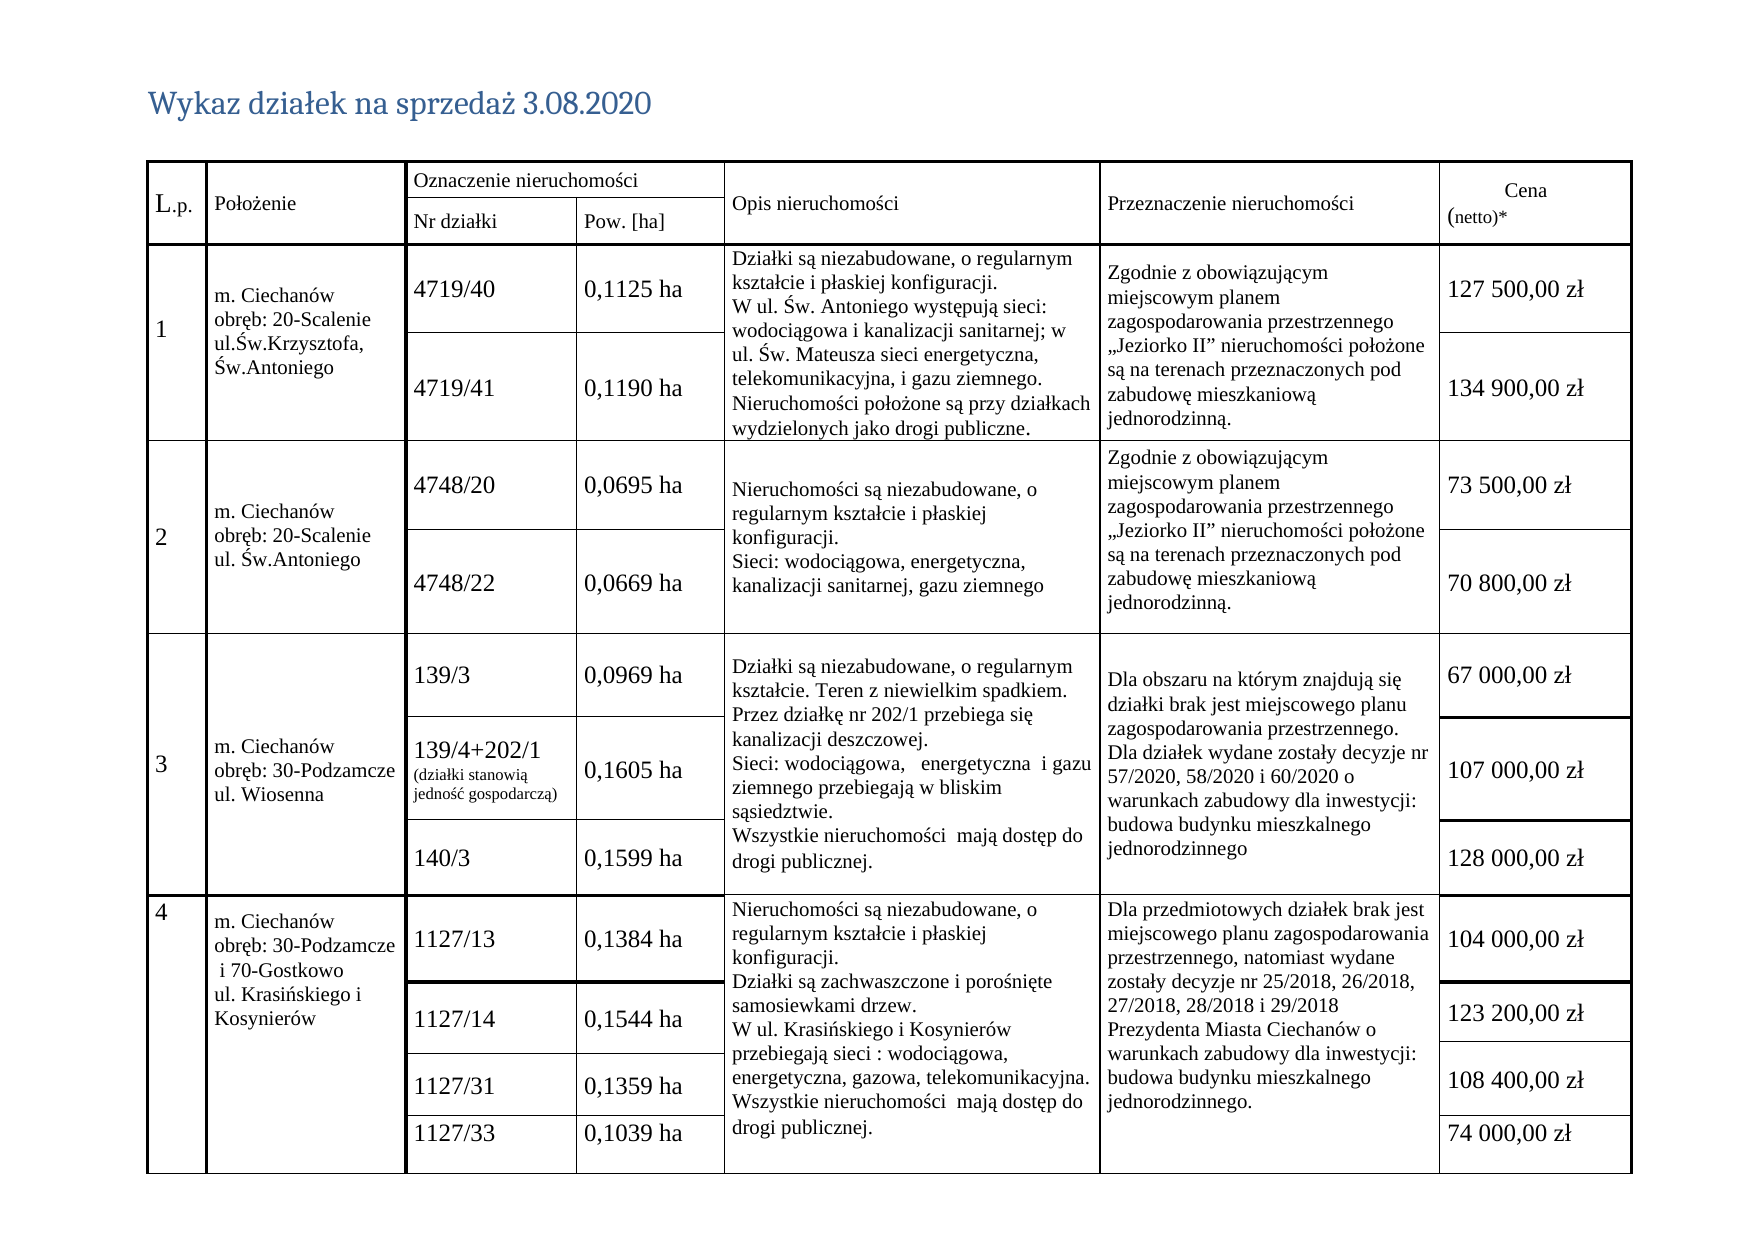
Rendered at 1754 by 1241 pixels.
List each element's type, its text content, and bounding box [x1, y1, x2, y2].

table_cell 104 000,00 zł [1440, 897, 1630, 980]
table_cell 134 900,00 zł [1440, 333, 1630, 440]
table_cell Nieruchomości są niezabudowane, o regularnym kształcie i płaskiej konfiguracji. Sieci: wodociągowa, energetyczna, kanalizacji sanitarnej, gazu ziemnego [725, 441, 1099, 633]
table_cell 107 000,00 zł [1440, 719, 1630, 819]
table_header Cena (netto)* [1440, 163, 1630, 243]
table_cell 0,1039 ha [577, 1116, 724, 1173]
table_cell 0,1359 ha [577, 1054, 724, 1115]
table_cell Dla przedmiotowych działek brak jest miejscowego planu zagospodarowania przestrzennego, natomiast wydane zostały decyzje nr 25/2018, 26/2018, 27/2018, 28/2018 i 29/2018 Prezydenta Miasta Ciechanów o warunkach zabudowy dla inwestycji: budowa budynku mieszkalnego jednorodzinnego. [1101, 895, 1439, 1173]
table_cell m. Ciechanów obręb: 30-Podzamcze i 70-Gostkowo ul. Krasińskiego i Kosynierów [208, 897, 404, 1173]
table_cell 1127/13 [408, 897, 576, 980]
table_cell 4 [149, 897, 205, 1173]
table_header Położenie [208, 163, 404, 243]
table_cell 0,1599 ha [577, 820, 724, 894]
table_cell 108 400,00 zł [1440, 1042, 1630, 1115]
table_cell 1127/14 [408, 984, 576, 1052]
table_cell 70 800,00 zł [1440, 530, 1630, 633]
table_cell 0,1544 ha [577, 984, 724, 1052]
table_cell 127 500,00 zł [1440, 246, 1630, 332]
table_cell 2 [149, 441, 205, 633]
table_header Oznaczenie nieruchomości [408, 163, 724, 197]
table_header Opis nieruchomości [725, 163, 1099, 243]
table_cell Działki są niezabudowane, o regularnym kształcie i płaskiej konfiguracji. W ul. Św. Antoniego występują sieci: wodociągowa i kanalizacji sanitarnej; w ul. Św. Mateusza sieci energetyczna, telekomunikacyjna, i gazu ziemnego. Nieruchomości położone są przy działkach wydzielonych jako drogi publiczne. [725, 246, 1099, 440]
table_cell 0,1384 ha [577, 897, 724, 980]
table_cell 0,0669 ha [577, 530, 724, 633]
table_cell m. Ciechanów obręb: 20-Scalenie ul. Św.Antoniego [208, 441, 404, 633]
table_cell 140/3 [408, 820, 576, 894]
table_cell Zgodnie z obowiązującym miejscowym planem zagospodarowania przestrzennego „Jeziorko II” nieruchomości położone są na terenach przeznaczonych pod zabudowę mieszkaniową jednorodzinną. [1101, 441, 1439, 633]
table_cell 67 000,00 zł [1440, 634, 1630, 716]
table_cell 4748/20 [408, 441, 576, 529]
table_cell 128 000,00 zł [1440, 822, 1630, 894]
table_cell 0,0695 ha [577, 441, 724, 529]
table_cell m. Ciechanów obręb: 30-Podzamcze ul. Wiosenna [208, 634, 404, 894]
table_cell 0,1125 ha [577, 246, 724, 332]
table_cell Nr działki [408, 198, 576, 243]
table_cell Pow. [ha] [577, 198, 724, 243]
table_cell m. Ciechanów obręb: 20-Scalenie ul.Św.Krzysztofa, Św.Antoniego [208, 246, 404, 440]
table_cell 74 000,00 zł [1440, 1116, 1630, 1173]
table_cell 1127/31 [408, 1054, 576, 1115]
table_cell 73 500,00 zł [1440, 441, 1630, 529]
table_cell 123 200,00 zł [1440, 984, 1630, 1041]
table_cell Nieruchomości są niezabudowane, o regularnym kształcie i płaskiej konfiguracji. Działki są zachwaszczone i porośnięte samosiewkami drzew. W ul. Krasińskiego i Kosynierów przebiegają sieci : wodociągowa, energetyczna, gazowa, telekomunikacyjna. Wszystkie nieruchomości mają dostęp do drogi publicznej. [725, 895, 1099, 1173]
table_cell 1127/33 [408, 1116, 576, 1173]
table_cell 0,0969 ha [577, 634, 724, 716]
table_cell 139/4+202/1 (działki stanowią jedność gospodarczą) [408, 717, 576, 819]
subtitle Wykaz działek na sprzedaż 3.08.2020 [148, 84, 1606, 122]
table_cell Działki są niezabudowane, o regularnym kształcie. Teren z niewielkim spadkiem. Przez działkę nr 202/1 przebiega się kanalizacji deszczowej. Sieci: wodociągowa, energetyczna i gazu ziemnego przebiegają w bliskim sąsiedztwie. Wszystkie nieruchomości mają dostęp do drogi publicznej. [725, 634, 1099, 894]
table_cell 1 [149, 246, 205, 440]
table_header Przeznaczenie nieruchomości [1101, 163, 1439, 243]
table_cell 4719/41 [408, 333, 576, 440]
table_cell 3 [149, 634, 205, 894]
table_cell 0,1190 ha [577, 333, 724, 440]
table_cell 0,1605 ha [577, 717, 724, 819]
table_cell 4748/22 [408, 530, 576, 633]
table_cell 4719/40 [408, 246, 576, 332]
table_cell 139/3 [408, 634, 576, 716]
table_header L.p. [149, 163, 205, 243]
table_cell Zgodnie z obowiązującym miejscowym planem zagospodarowania przestrzennego „Jeziorko II” nieruchomości położone są na terenach przeznaczonych pod zabudowę mieszkaniową jednorodzinną. [1101, 246, 1439, 440]
table_cell Dla obszaru na którym znajdują się działki brak jest miejscowego planu zagospodarowania przestrzennego. Dla działek wydane zostały decyzje nr 57/2020, 58/2020 i 60/2020 o warunkach zabudowy dla inwestycji: budowa budynku mieszkalnego jednorodzinnego [1101, 634, 1439, 894]
